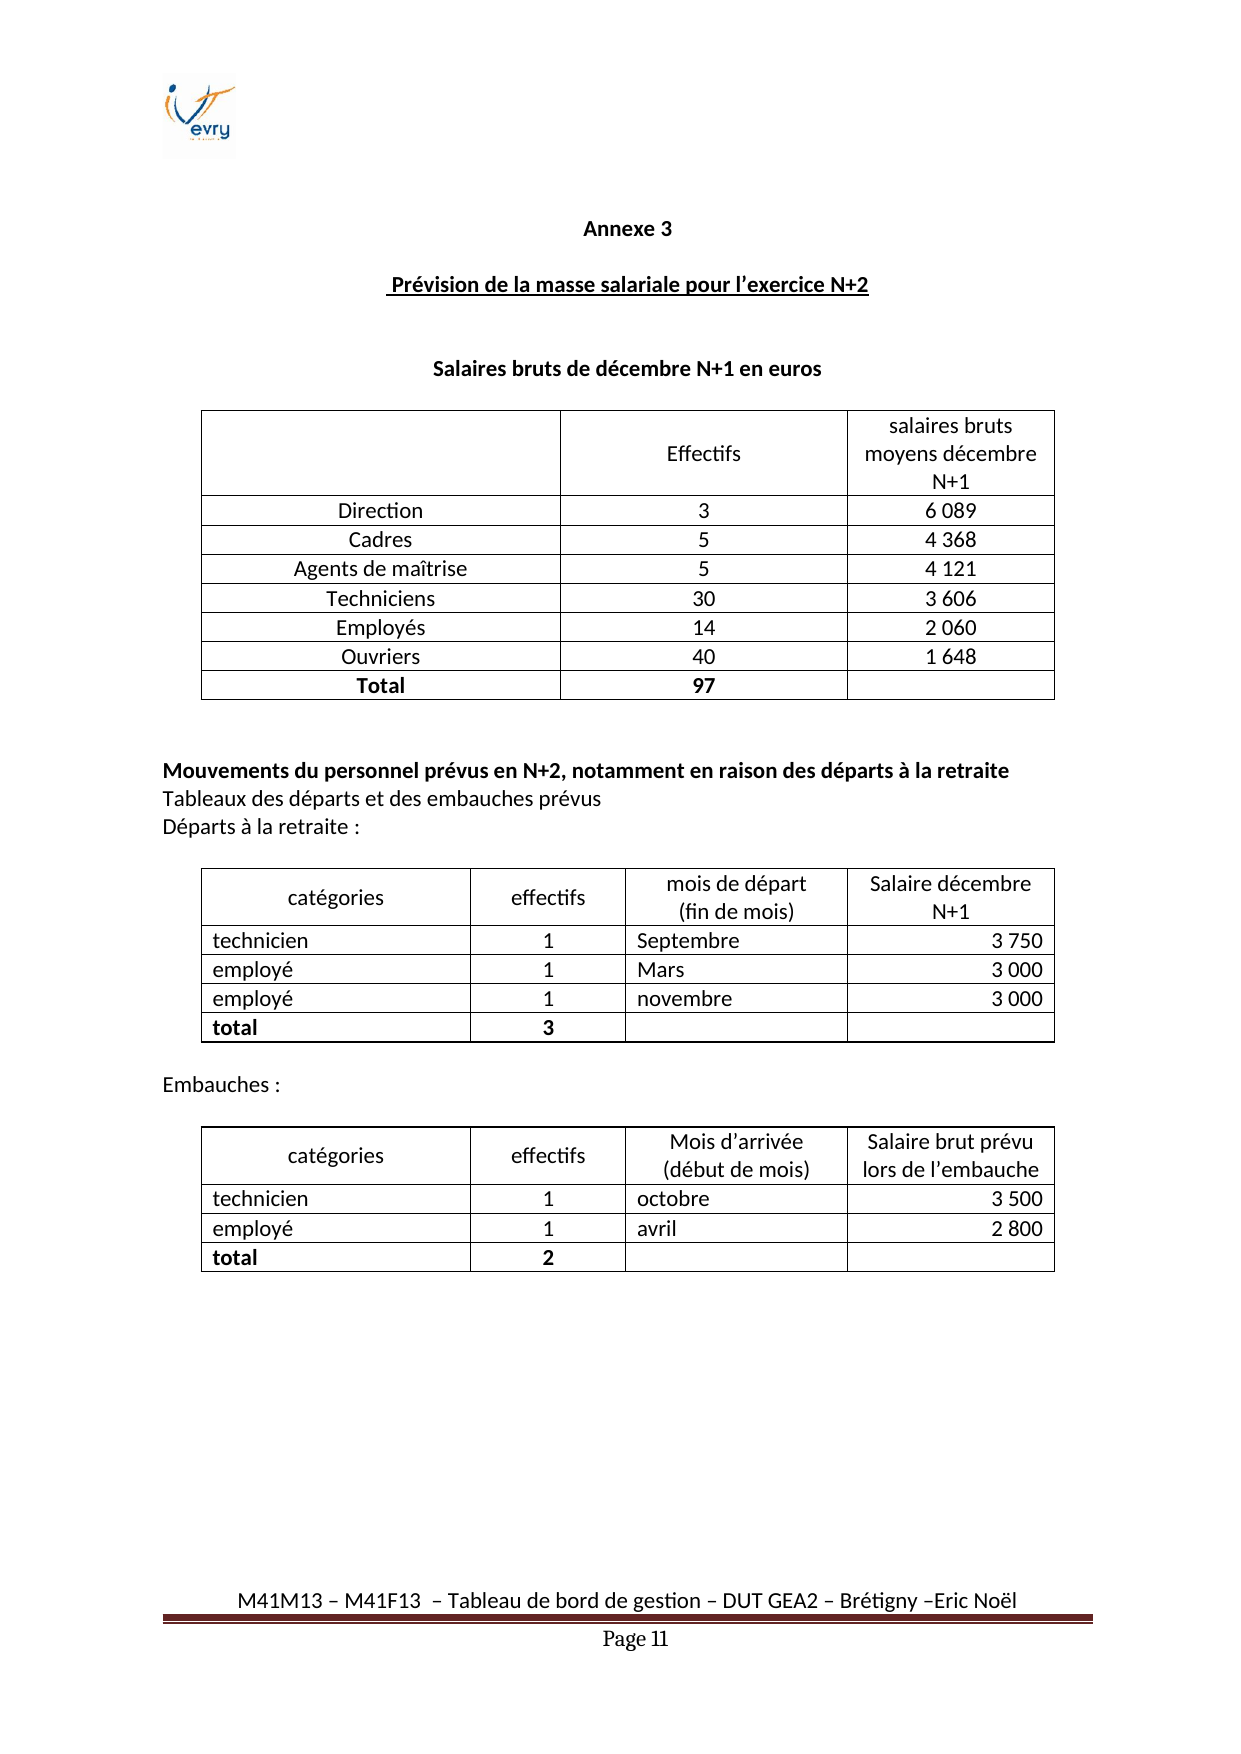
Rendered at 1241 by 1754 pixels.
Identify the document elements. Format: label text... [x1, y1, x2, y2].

table_cell technicien [202, 1185, 470, 1213]
table_cell employé [202, 1214, 470, 1242]
table_header effectifs [471, 1128, 625, 1183]
table_cell Agents de maîtrise [202, 555, 560, 583]
table_header catégories [202, 1128, 470, 1183]
table_cell 2 800 [848, 1214, 1054, 1242]
table_header Salaire brut prévu lors de l’embauche [848, 1128, 1054, 1183]
text Tableaux des départs et des embauches prévus [162, 784, 1093, 812]
table_cell Employés [202, 613, 560, 641]
table_header effectifs [471, 869, 625, 925]
table_cell avril [626, 1214, 847, 1242]
text Départs à la retraite : [162, 812, 1093, 840]
table_cell 1 [471, 955, 625, 983]
table_cell 4 368 [848, 526, 1054, 553]
table_cell octobre [626, 1185, 847, 1213]
table_header catégories [202, 869, 470, 925]
table_cell 3 000 [848, 984, 1054, 1012]
text Prévision de la masse salariale pour l’exercice N+2 [162, 270, 1093, 298]
table_header Mois d’arrivée (début de mois) [626, 1128, 847, 1183]
table_cell Total [202, 671, 560, 699]
table_header salaires bruts moyens décembre N+1 [848, 411, 1054, 495]
table_cell employé [202, 955, 470, 983]
table_cell novembre [626, 984, 847, 1012]
table_cell 5 [561, 526, 847, 553]
table_cell 30 [561, 584, 847, 612]
table_header Salaire décembre N+1 [848, 869, 1054, 925]
table_cell [848, 1013, 1054, 1041]
text Annexe 3 [162, 214, 1093, 242]
table_cell total [202, 1243, 470, 1271]
table_cell [626, 1243, 847, 1271]
table_cell Mars [626, 955, 847, 983]
table_cell 4 121 [848, 555, 1054, 583]
table_cell [626, 1013, 847, 1041]
table_cell technicien [202, 926, 470, 954]
table_cell 3 606 [848, 584, 1054, 612]
table_cell Ouvriers [202, 642, 560, 670]
table_cell 14 [561, 613, 847, 641]
table_cell 5 [561, 555, 847, 583]
table_cell 97 [561, 671, 847, 699]
table_cell 40 [561, 642, 847, 670]
text Embauches : [162, 1070, 1093, 1098]
table_cell employé [202, 984, 470, 1012]
table_cell 1 [471, 1214, 625, 1242]
table_header [202, 411, 560, 495]
table_cell 6 089 [848, 496, 1054, 524]
table_cell 1 [471, 926, 625, 954]
table_cell 2 060 [848, 613, 1054, 641]
table_cell total [202, 1013, 470, 1041]
table_cell Septembre [626, 926, 847, 954]
table_cell Direction [202, 496, 560, 524]
table_cell 3 500 [848, 1185, 1054, 1213]
table_cell 2 [471, 1243, 625, 1271]
table_cell 1 [471, 984, 625, 1012]
table_cell Techniciens [202, 584, 560, 612]
table_cell [848, 1243, 1054, 1271]
text Mouvements du personnel prévus en N+2, notamment en raison des départs à la retraite [162, 756, 1093, 784]
table_cell Cadres [202, 526, 560, 553]
table_cell 3 [471, 1013, 625, 1041]
picture [162, 73, 237, 159]
table_cell 3 750 [848, 926, 1054, 954]
text Salaires bruts de décembre N+1 en euros [162, 354, 1093, 382]
table_cell 1 648 [848, 642, 1054, 670]
table_header mois de départ (fin de mois) [626, 869, 847, 925]
table_header Effectifs [561, 411, 847, 495]
table_cell 1 [471, 1185, 625, 1213]
table_cell 3 000 [848, 955, 1054, 983]
table_cell 3 [561, 496, 847, 524]
table_cell [848, 671, 1054, 699]
